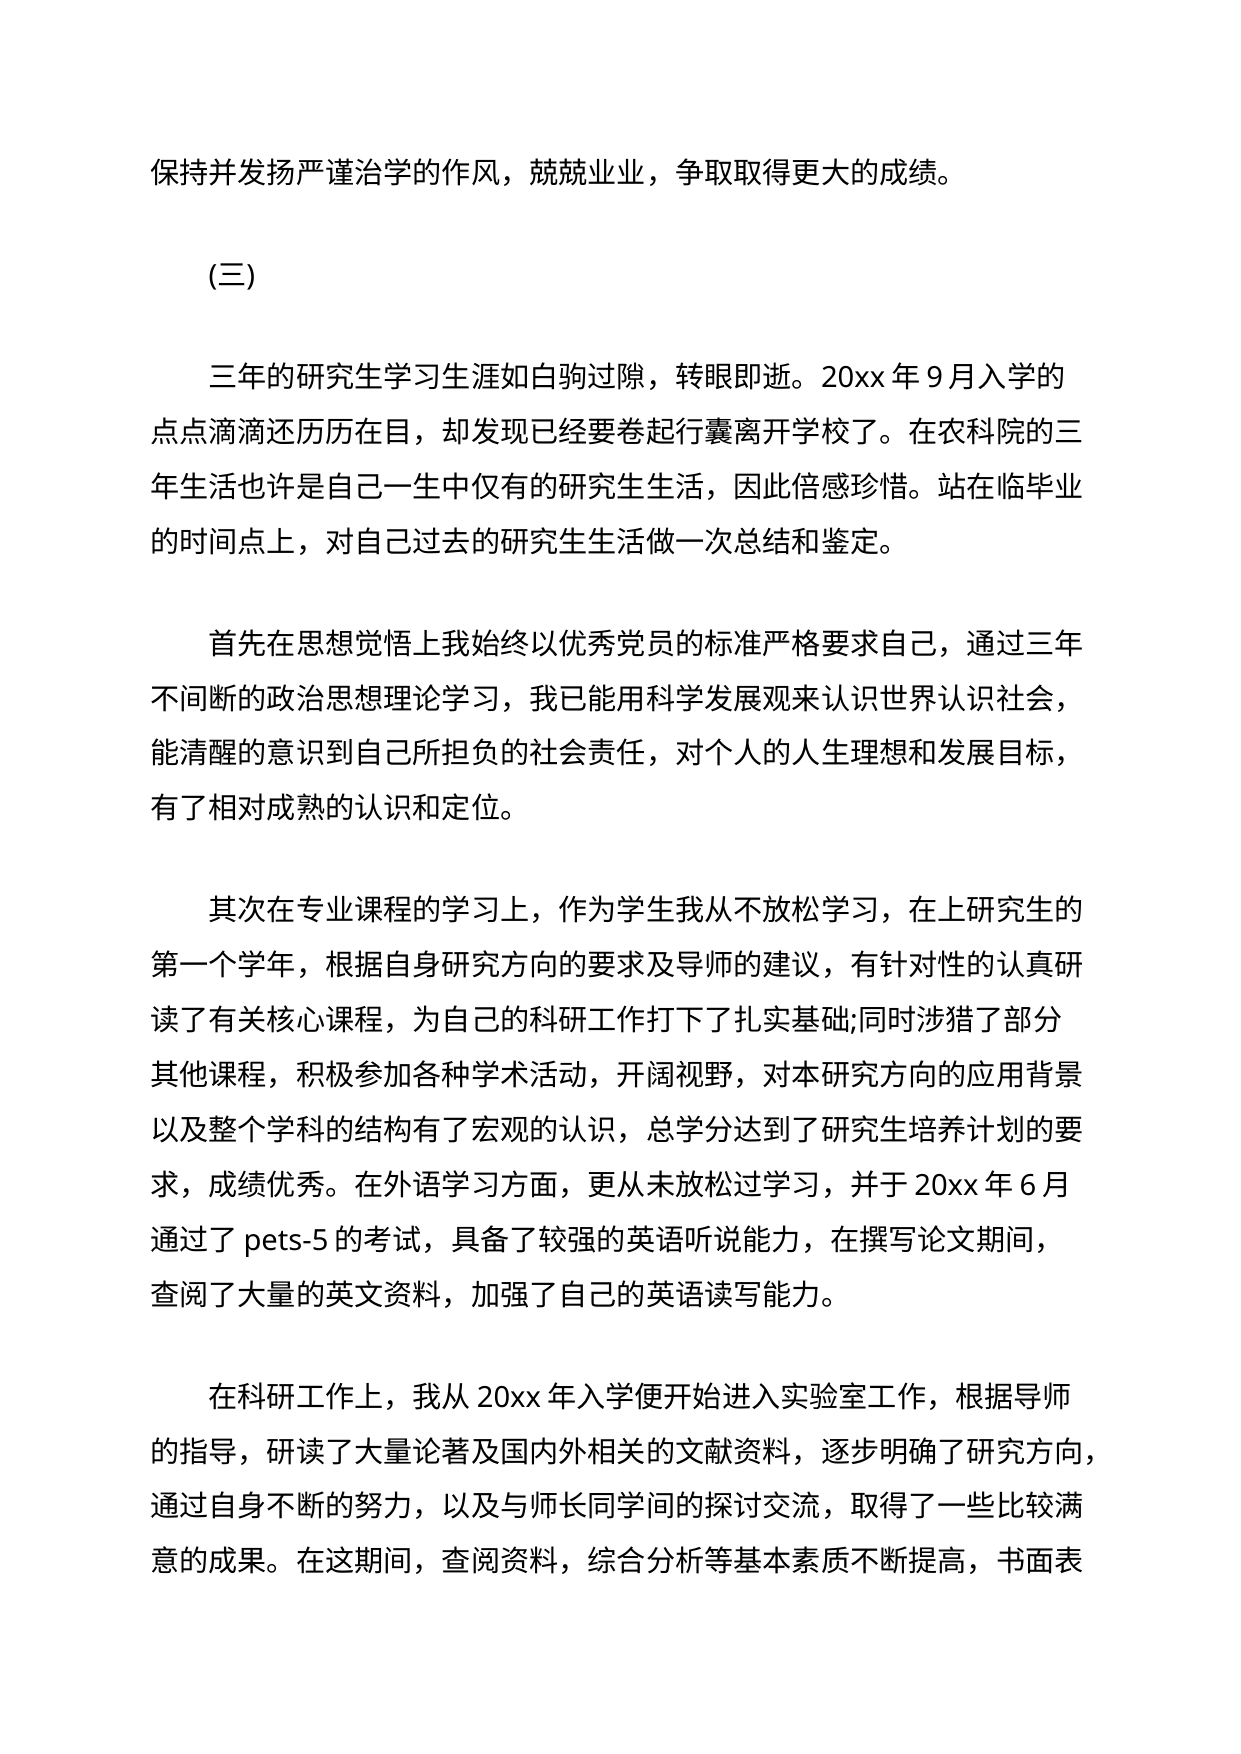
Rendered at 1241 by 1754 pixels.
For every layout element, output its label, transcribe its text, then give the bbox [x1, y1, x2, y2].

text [150, 150, 1090, 192]
text (三) [150, 252, 1090, 294]
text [150, 1373, 1090, 1580]
text 首先在思想觉悟上我始终以优秀党员的标准严格要求自己，通过三年不间断的政治思想理论学习，我已能用科学发展观来认识世界认识社会，能清醒的意识到自己所担负的社会责任，对个人的人生理想和发展目标，有了相对成熟的认识和定位。 [150, 620, 1090, 827]
text 三年的研究生学习生涯如白驹过隙，转眼即逝。20xx年9月入学的点点滴滴还历历在目，却发现已经要卷起行囊离开学校了。在农科院的三年生活也许是自己一生中仅有的研究生生活，因此倍感珍惜。站在临毕业的时间点上，对自己过去的研究生生活做一次总结和鉴定。 [150, 354, 1090, 561]
text 其次在专业课程的学习上，作为学生我从不放松学习，在上研究生的第一个学年，根据自身研究方向的要求及导师的建议，有针对性的认真研读了有关核心课程，为自己的科研工作打下了扎实基础;同时涉猎了部分其他课程，积极参加各种学术活动，开阔视野，对本研究方向的应用背景以及整个学科的结构有了宏观的认识，总学分达到了研究生培养计划的要求，成绩优秀。在外语学习方面，更从未放松过学习，并于20xx年6月通过了pets-5的考试，具备了较强的英语听说能力，在撰写论文期间，查阅了大量的英文资料，加强了自己的英语读写能力。 [150, 887, 1090, 1314]
